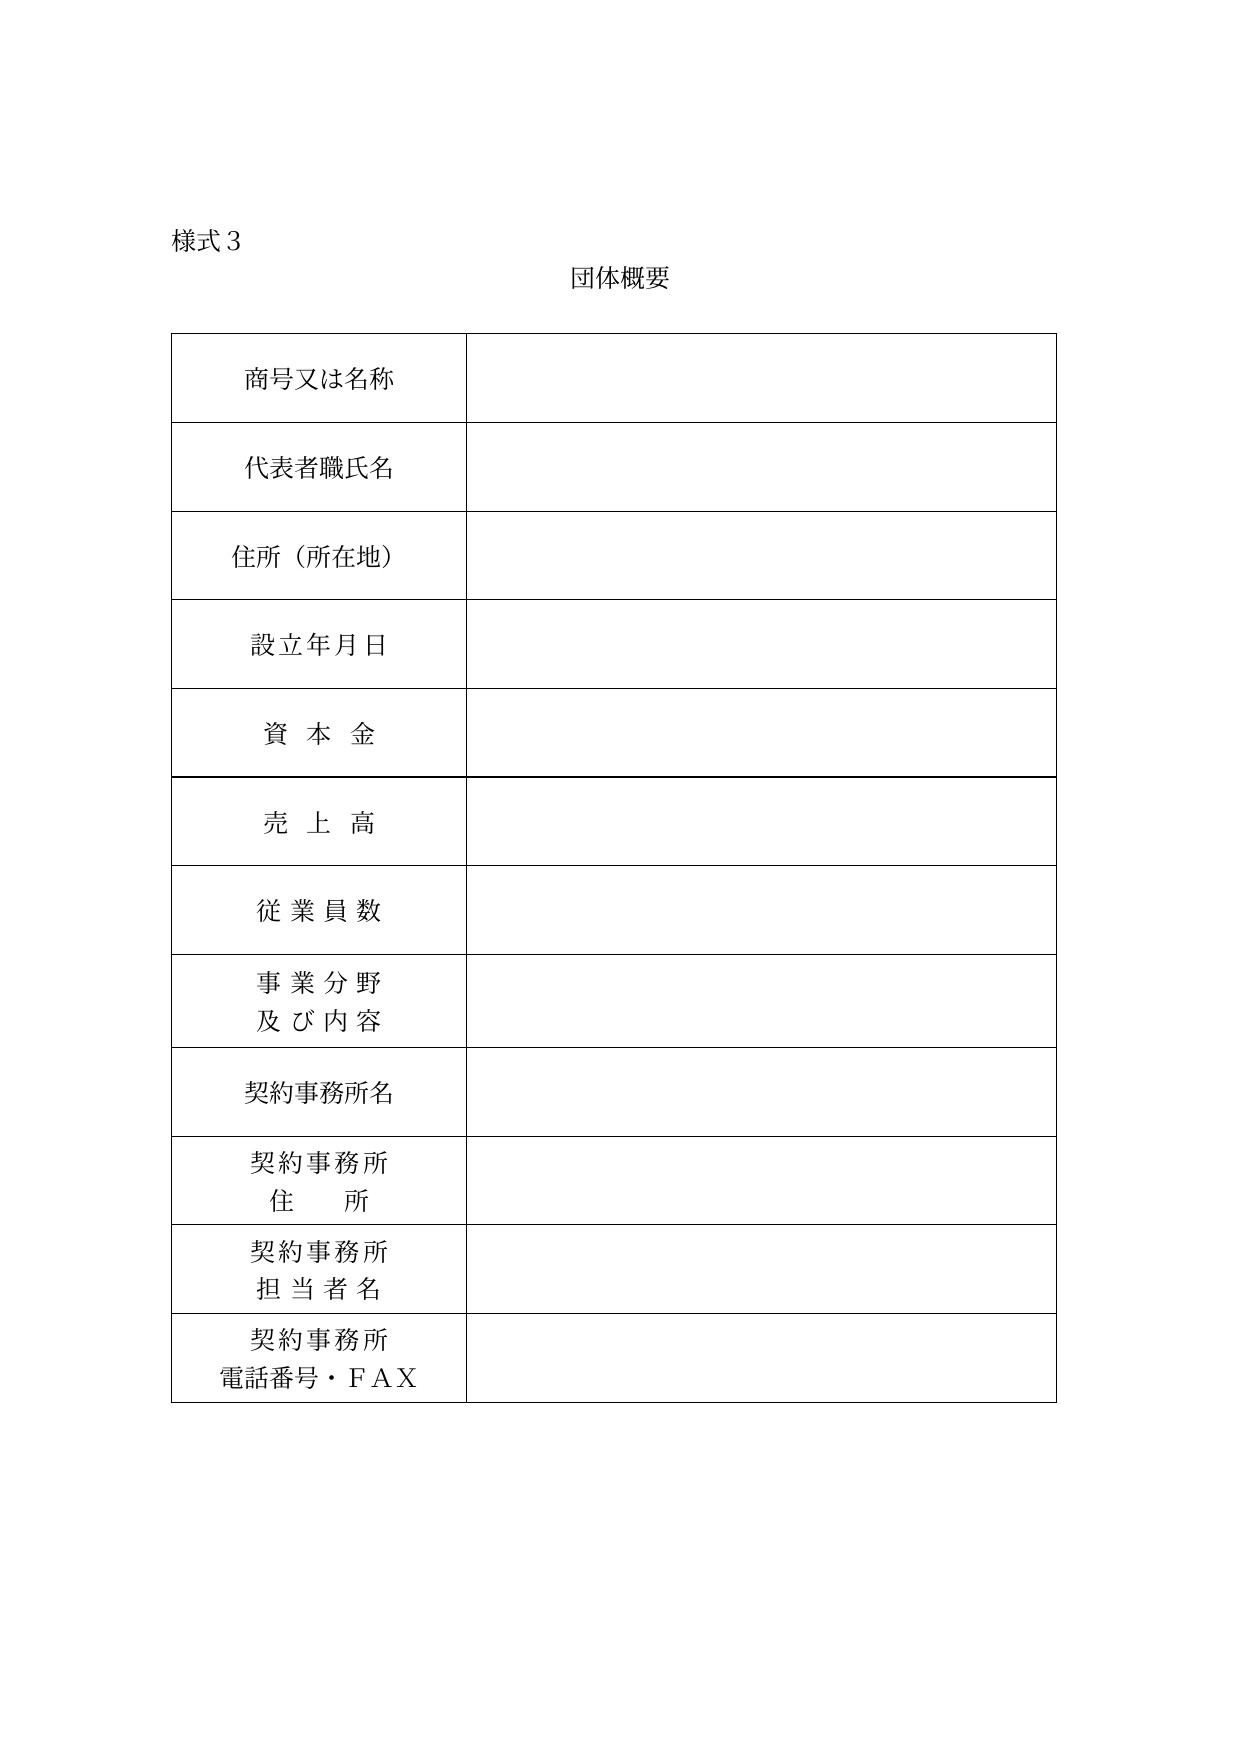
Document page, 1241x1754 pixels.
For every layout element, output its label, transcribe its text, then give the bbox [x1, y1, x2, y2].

table_cell 資本金 [172, 689, 466, 776]
table_cell [467, 1314, 1056, 1402]
table_cell [467, 1048, 1056, 1136]
table_cell [467, 866, 1056, 954]
table_cell 設立年月日 [172, 600, 466, 688]
table_cell 契約事務所 住所 [172, 1137, 466, 1224]
table_cell [467, 512, 1056, 599]
table_cell 契約事務所名 [172, 1048, 466, 1136]
text 団体概要 [171, 258, 1069, 296]
table_cell 代表者職氏名 [172, 423, 466, 511]
table_cell [467, 1137, 1056, 1224]
table_cell 契約事務所 担当者名 [172, 1225, 466, 1313]
table_cell [467, 1225, 1056, 1313]
table_cell [467, 600, 1056, 688]
table_cell [467, 955, 1056, 1047]
table_cell [467, 689, 1056, 776]
table_cell 契約事務所 電話番号・ＦＡＸ [172, 1314, 466, 1402]
table_cell [467, 778, 1056, 865]
table_header [467, 334, 1056, 422]
table_cell 住所（所在地） [172, 512, 466, 599]
table_cell [467, 423, 1056, 511]
table_cell 従業員数 [172, 866, 466, 954]
text 様式３ [171, 221, 1069, 258]
table_cell 事業分野 及び内容 [172, 955, 466, 1047]
table_header 商号又は名称 [172, 334, 466, 422]
table_cell 売上高 [172, 778, 466, 865]
